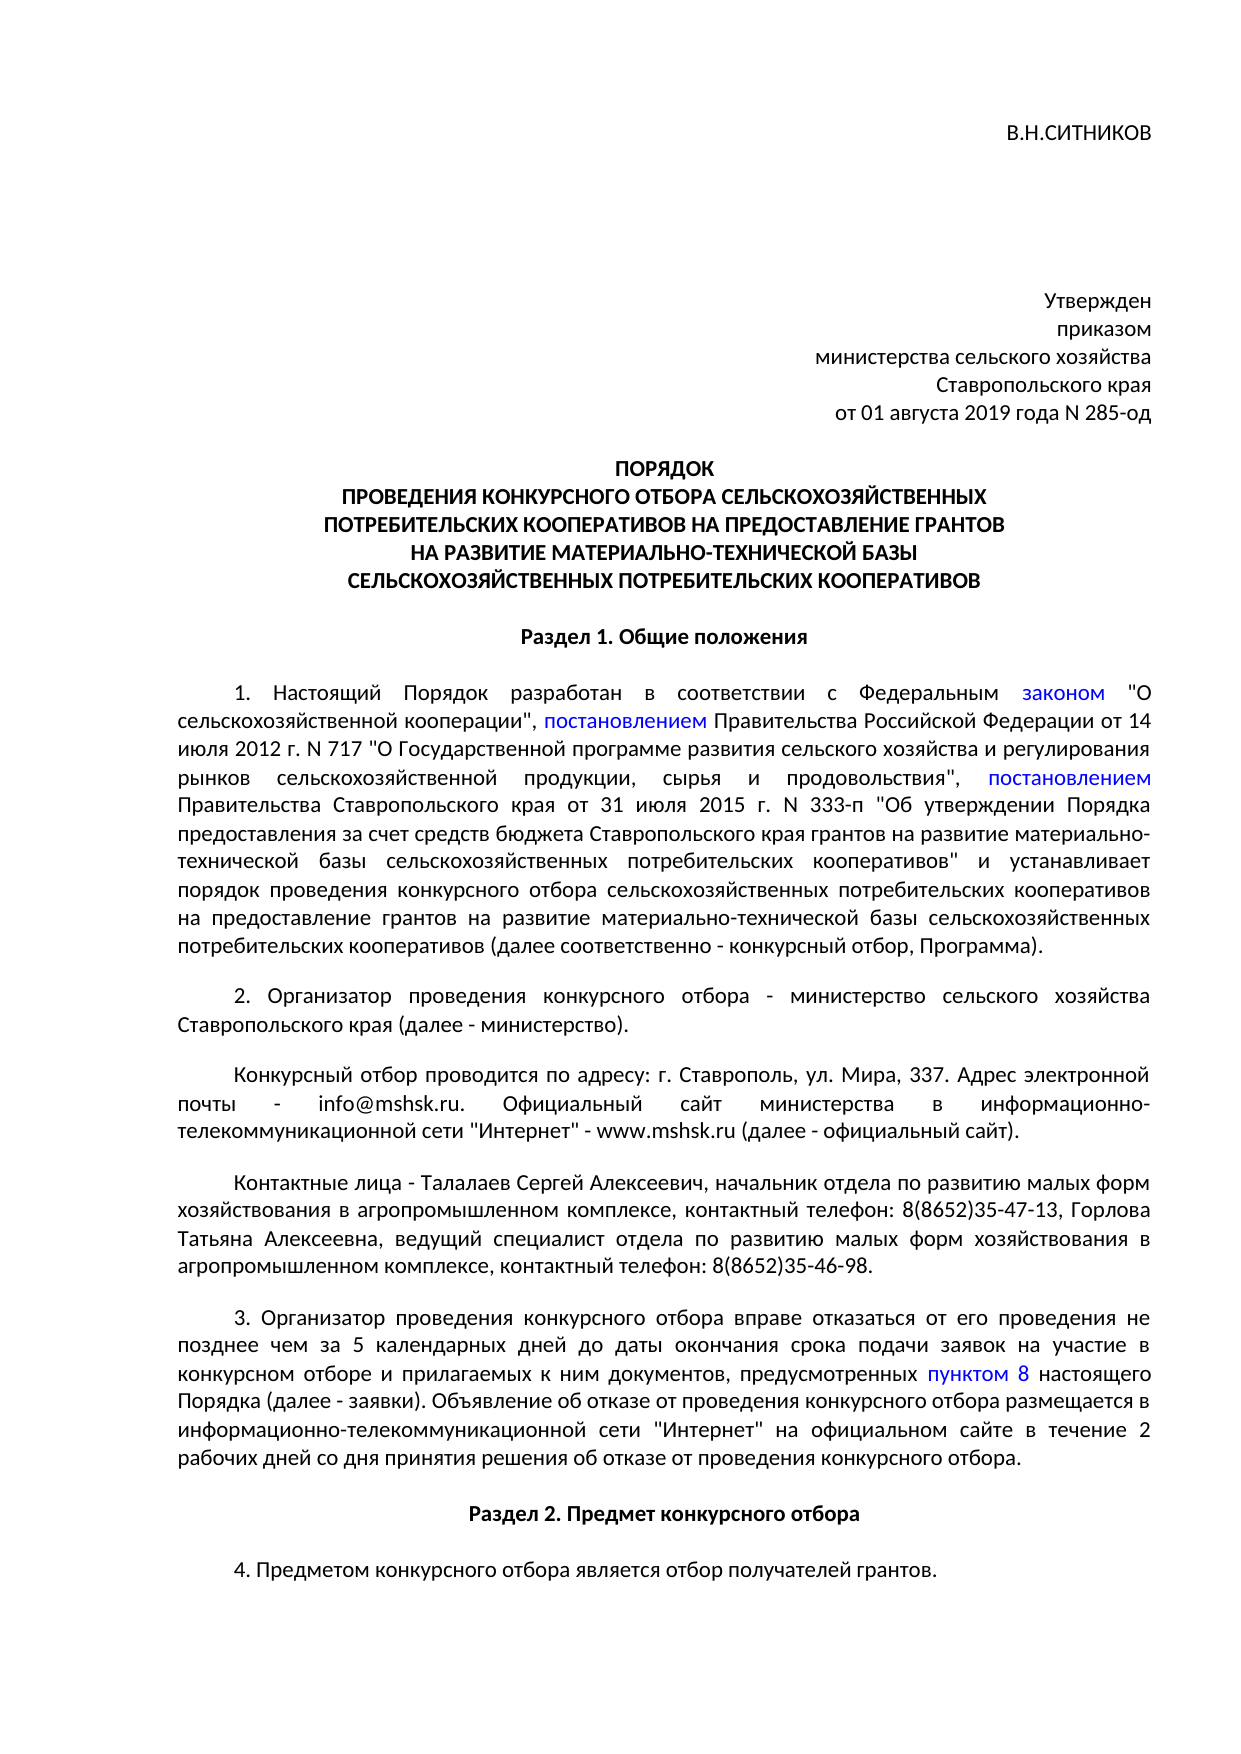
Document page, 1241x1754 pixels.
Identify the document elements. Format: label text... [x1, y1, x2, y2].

text приказом [177, 314, 1152, 342]
title Раздел 2. Предмет конкурсного отбора [177, 1499, 1152, 1527]
title Раздел 1. Общие положения [177, 622, 1152, 651]
text Конкурсный отбор проводится по адресу: г. Ставрополь, ул. Мира, 337. Адрес электронной почты - info@mshsk.ru. Официальный сайт министерства в информационно-телекоммуникационной сети "Интернет" - www.mshsk.ru (далее - официальный сайт). [177, 1061, 1152, 1145]
text Утвержден [177, 286, 1152, 314]
text В.Н.СИТНИКОВ [177, 118, 1152, 146]
title НА РАЗВИТИЕ МАТЕРИАЛЬНО-ТЕХНИЧЕСКОЙ БАЗЫ [177, 538, 1152, 566]
text 2. Организатор проведения конкурсного отбора - министерство сельского хозяйства Ставропольского края (далее - министерство). [177, 982, 1152, 1038]
text Ставропольского края [177, 370, 1152, 398]
text Контактные лица - Талалаев Сергей Алексеевич, начальник отдела по развитию малых форм хозяйствования в агропромышленном комплексе, контактный телефон: 8(8652)35-47-13, Горлова Татьяна Алексеевна, ведущий специалист отдела по развитию малых форм хозяйствования в агропромышленном комплексе, контактный телефон: 8(8652)35-46-98. [177, 1168, 1152, 1280]
text 4. Предметом конкурсного отбора является отбор получателей грантов. [177, 1555, 1152, 1583]
text 3. Организатор проведения конкурсного отбора вправе отказаться от его проведения не позднее чем за 5 календарных дней до даты окончания срока подачи заявок на участие в конкурсном отборе и прилагаемых к ним документов, предусмотренных пунктом 8 настоящего Порядка (далее - заявки). Объявление об отказе от проведения конкурсного отбора размещается в информационно-телекоммуникационной сети "Интернет" на официальном сайте в течение 2 рабочих дней со дня принятия решения об отказе от проведения конкурсного отбора. [177, 1303, 1152, 1471]
title ПОТРЕБИТЕЛЬСКИХ КООПЕРАТИВОВ НА ПРЕДОСТАВЛЕНИЕ ГРАНТОВ [177, 510, 1152, 538]
text от 01 августа 2019 года N 285-од [177, 398, 1152, 426]
text министерства сельского хозяйства [177, 342, 1152, 370]
title ПРОВЕДЕНИЯ КОНКУРСНОГО ОТБОРА СЕЛЬСКОХОЗЯЙСТВЕННЫХ [177, 482, 1152, 510]
title ПОРЯДОК [177, 454, 1152, 482]
title СЕЛЬСКОХОЗЯЙСТВЕННЫХ ПОТРЕБИТЕЛЬСКИХ КООПЕРАТИВОВ [177, 566, 1152, 594]
text 1. Настоящий Порядок разработан в соответствии с Федеральным законом "О сельскохозяйственной кооперации", постановлением Правительства Российской Федерации от 14 июля 2012 г. N 717 "О Государственной программе развития сельского хозяйства и регулирования рынков сельскохозяйственной продукции, сырья и продовольствия", постановлением Правительства Ставропольского края от 31 июля 2015 г. N 333-п "Об утверждении Порядка предоставления за счет средств бюджета Ставропольского края грантов на развитие материально-технической базы сельскохозяйственных потребительских кооперативов" и устанавливает порядок проведения конкурсного отбора сельскохозяйственных потребительских кооперативов на предоставление грантов на развитие материально-технической базы сельскохозяйственных потребительских кооперативов (далее соответственно - конкурсный отбор, Программа). [177, 678, 1152, 959]
